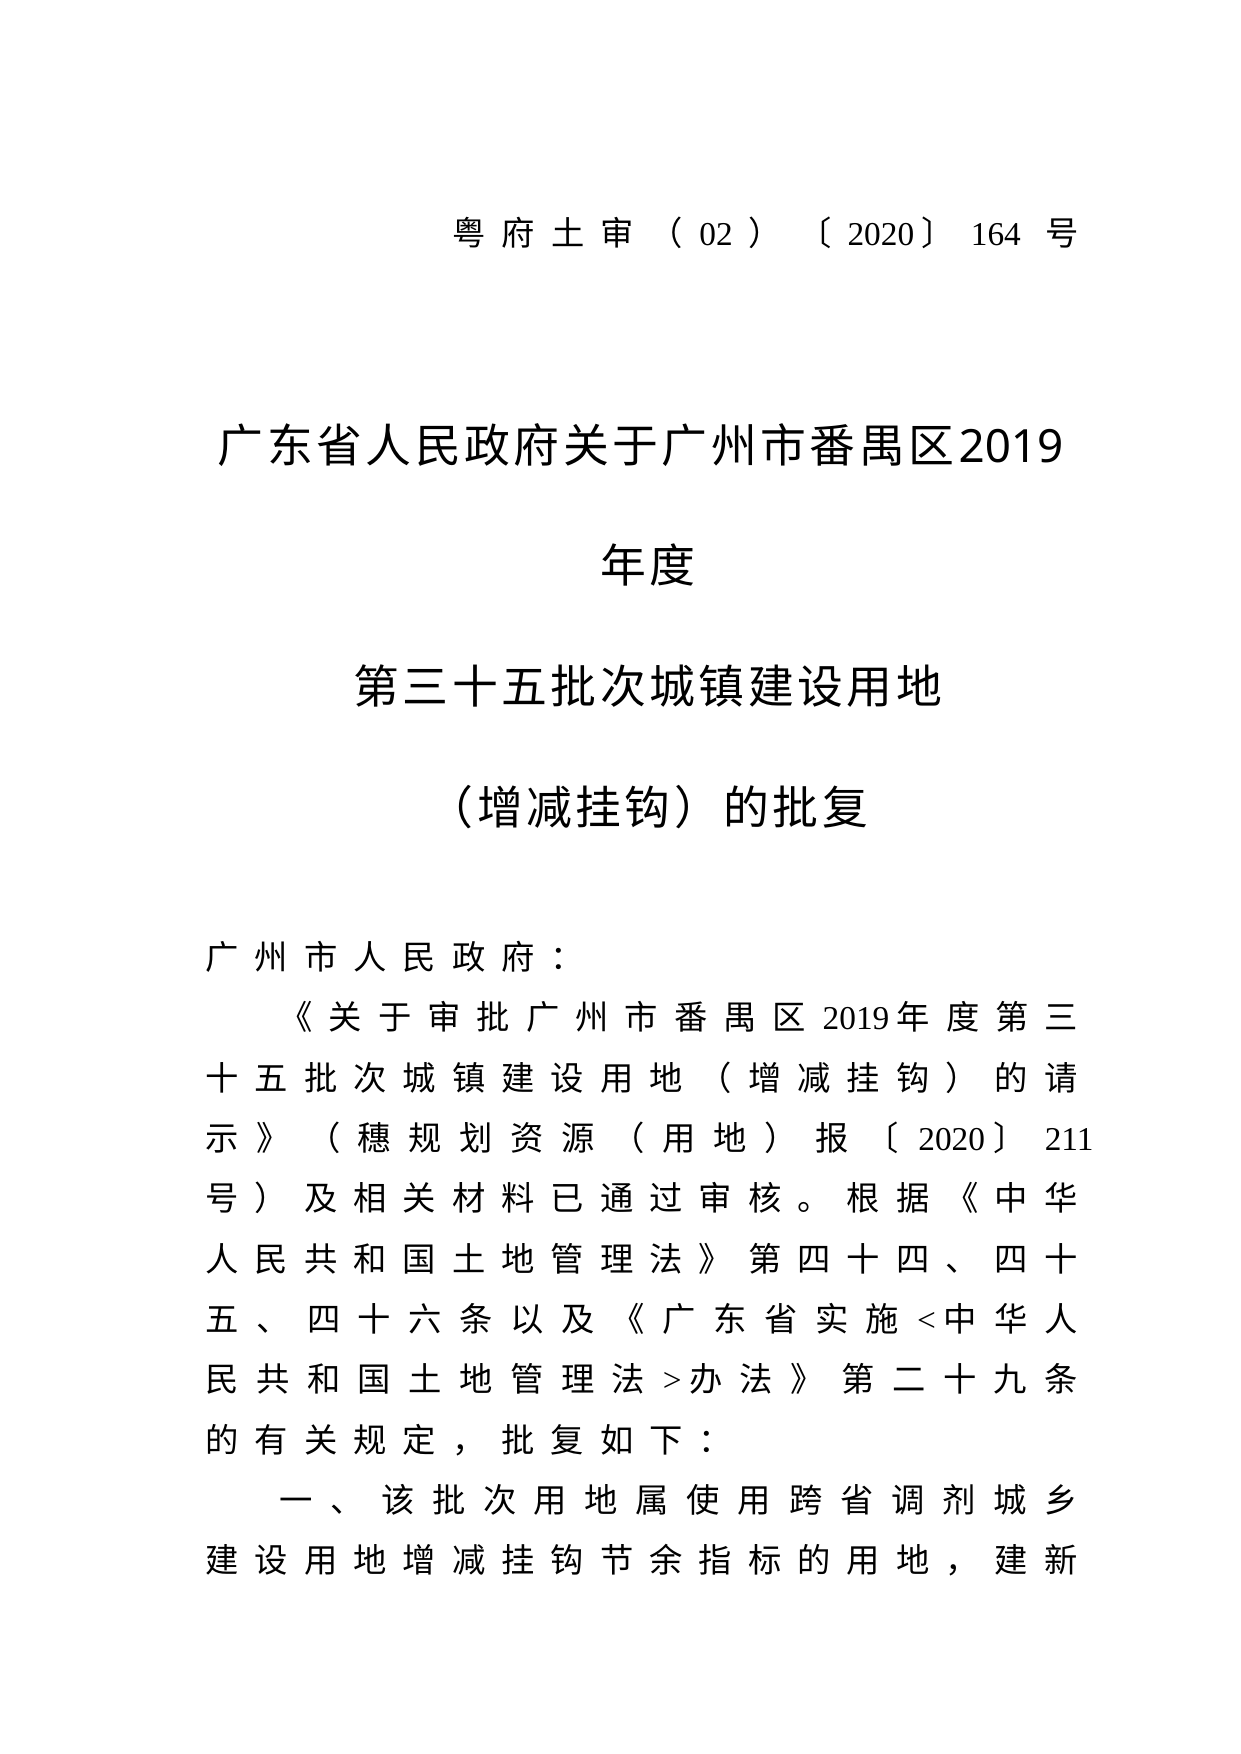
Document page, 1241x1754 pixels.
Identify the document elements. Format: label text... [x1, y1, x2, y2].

text 广州市人民政府： [205, 925, 1094, 985]
text 粤府土审（02）〔2020〕164号 [205, 201, 1094, 261]
text （增减挂钩）的批复 [205, 744, 1094, 864]
text 第三十五批次城镇建设用地 [205, 623, 1094, 744]
text 《关于审批广州市番禺区2019年度第三十五批次城镇建设用地（增减挂钩）的请示》（穗规划资源（用地）报〔2020〕211号）及相关材料已通过审核。根据《中华人民共和国土地管理法》第四十四、四十五、四十六条以及《广东省实施<中华人民共和国土地管理法>办法》第二十九条的有关规定，批复如下： [205, 985, 1094, 1468]
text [205, 1468, 1094, 1588]
text 广东省人民政府关于广州市番禺区2019年度 [205, 382, 1094, 623]
